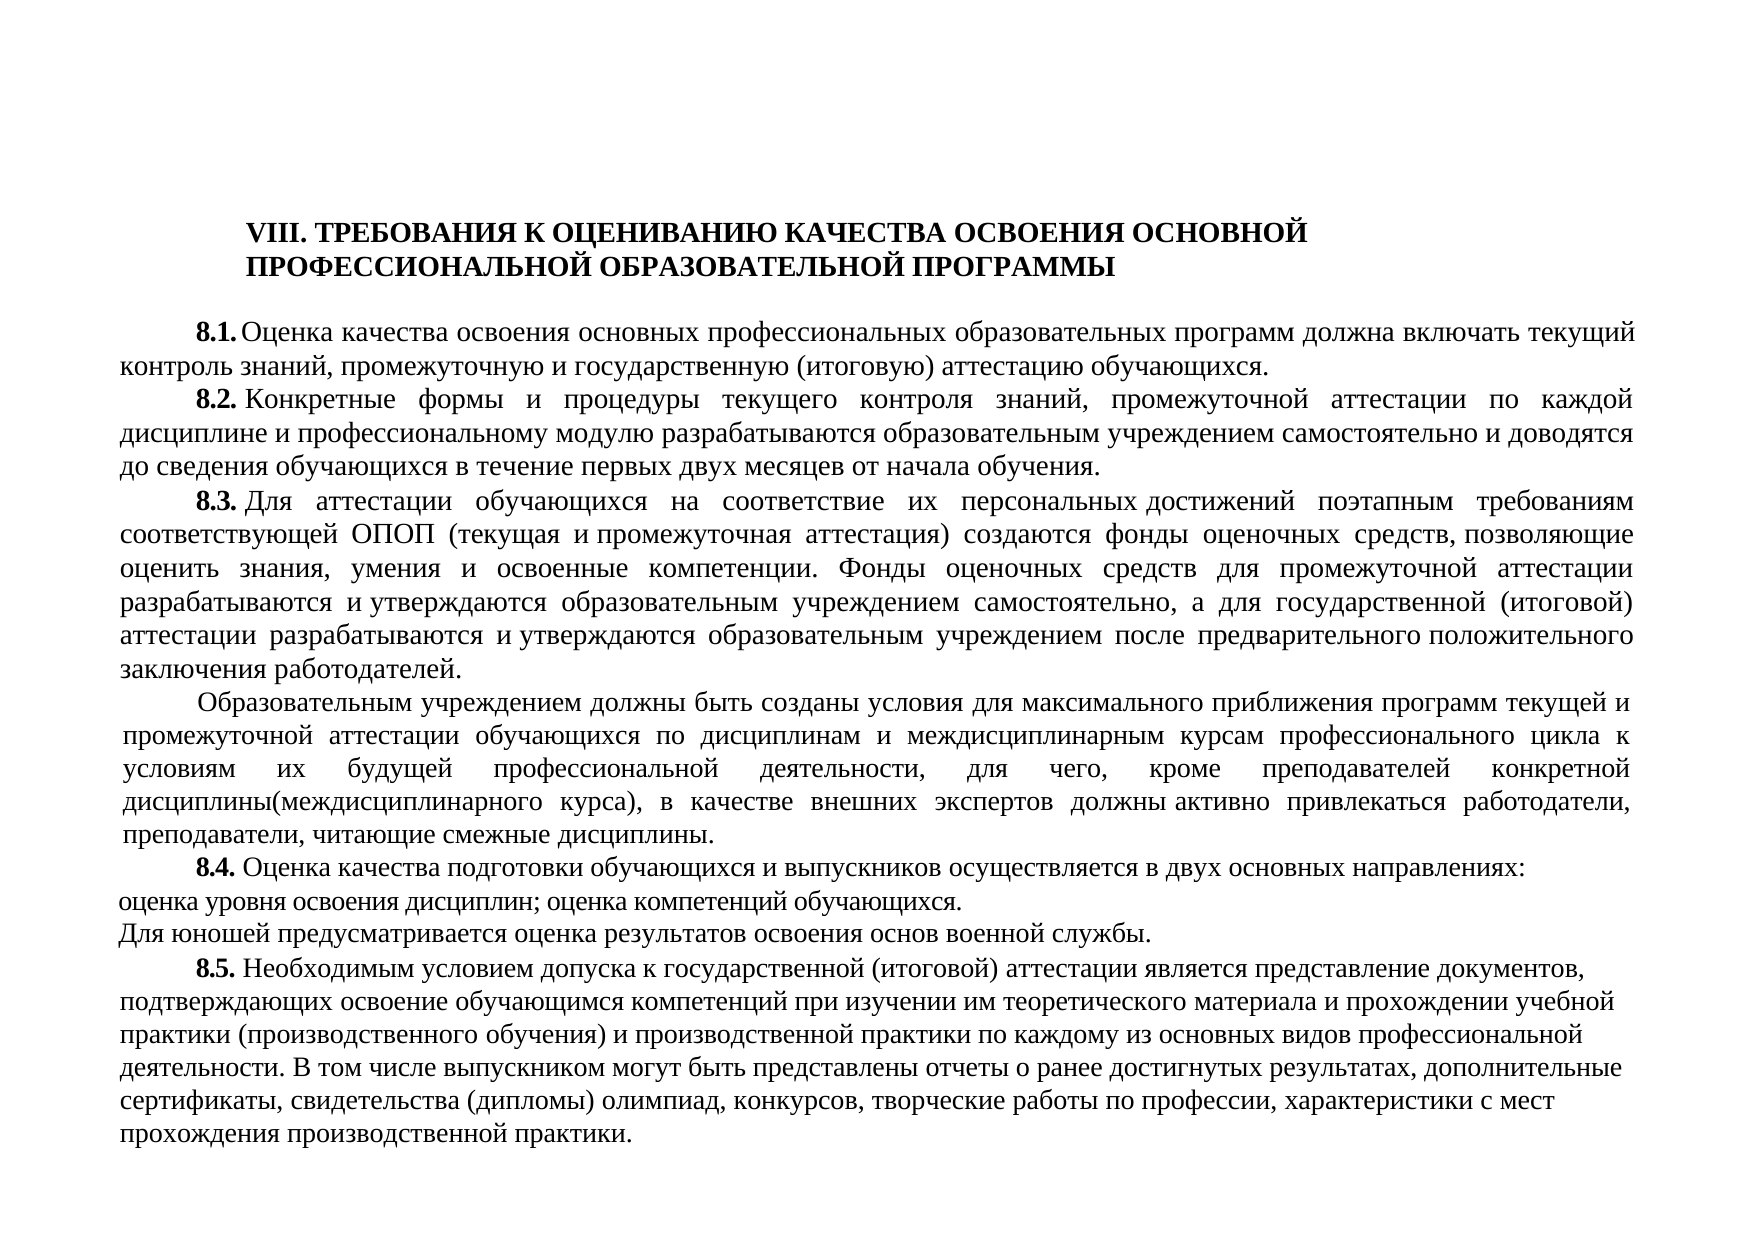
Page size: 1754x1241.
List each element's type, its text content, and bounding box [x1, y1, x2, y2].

text 8.4. Оценка качества подготовки обучающихся и выпускников осуществляется в двух основных направлениях: [119, 850, 1628, 883]
text 8.5. Необходимым условием допуска к государственной (итоговой) аттестации является представление документов, подтверждающих освоение обучающимся компетенций при изучении им теоретического материала и прохождении учебной практики (производственного обучения) и производственной практики по каждому из основных видов профессиональной деятельности. В том числе выпускником могут быть представлены отчеты о ранее достигнутых результатах, дополнительные сертификаты, свидетельства (дипломы) олимпиад, конкурсов, творческие работы по профессии, характеристики с мест прохождения производственной практики. [119, 950, 1627, 1148]
text Образовательным учреждением должны быть созданы условия для максимального приближения программ текущей и промежуточной аттестации обучающихся по дисциплинам и междисциплинарным курсам профессионального цикла к условиям их будущей профессиональной деятельности, для чего, кроме преподавателей конкретной дисциплины(междисциплинарного курса), в качестве внешних экспертов должны активно привлекаться работодатели, преподаватели, читающие смежные дисциплины. [123, 684, 1631, 849]
text оценка уровня освоения дисциплин; оценка компетенций обучающихся. [118, 883, 1244, 916]
text VIII. ТРЕБОВАНИЯ К ОЦЕНИВАНИЮ КАЧЕСТВА ОСВОЕНИЯ ОСНОВНОЙ ПРОФЕССИОНАЛЬНОЙ ОБРАЗОВАТЕЛЬНОЙ ПРОГРАММЫ [246, 215, 1580, 282]
text 8.3. Для аттестации обучающихся на соответствие их персональных достижений поэтапным требованиям соответствующей ОПОП (текущая и промежуточная аттестация) создаются фонды оценочных средств, позволяющие оценить знания, умения и освоенные компетенции. Фонды оценочных средств для промежуточной аттестации разрабатываются и утверждаются образовательным учреждением самостоятельно, а для государственной (итоговой) аттестации разрабатываются и утверждаются образовательным учреждением после предварительного положительного заключения работодателей. [119, 483, 1634, 684]
text Для юношей предусматривается оценка результатов освоения основ военной службы. [118, 916, 1627, 949]
text 8.2. Конкретные формы и процедуры текущего контроля знаний, промежуточной аттестации по каждой дисциплине и профессиональному модулю разрабатываются образовательным учреждением самостоятельно и доводятся до сведения обучающихся в течение первых двух месяцев от начала обучения. [119, 381, 1634, 482]
text 8.1. Оценка качества освоения основных профессиональных образовательных программ должна включать текущий контроль знаний, промежуточную и государственную (итоговую) аттестацию обучающихся. [119, 314, 1636, 381]
